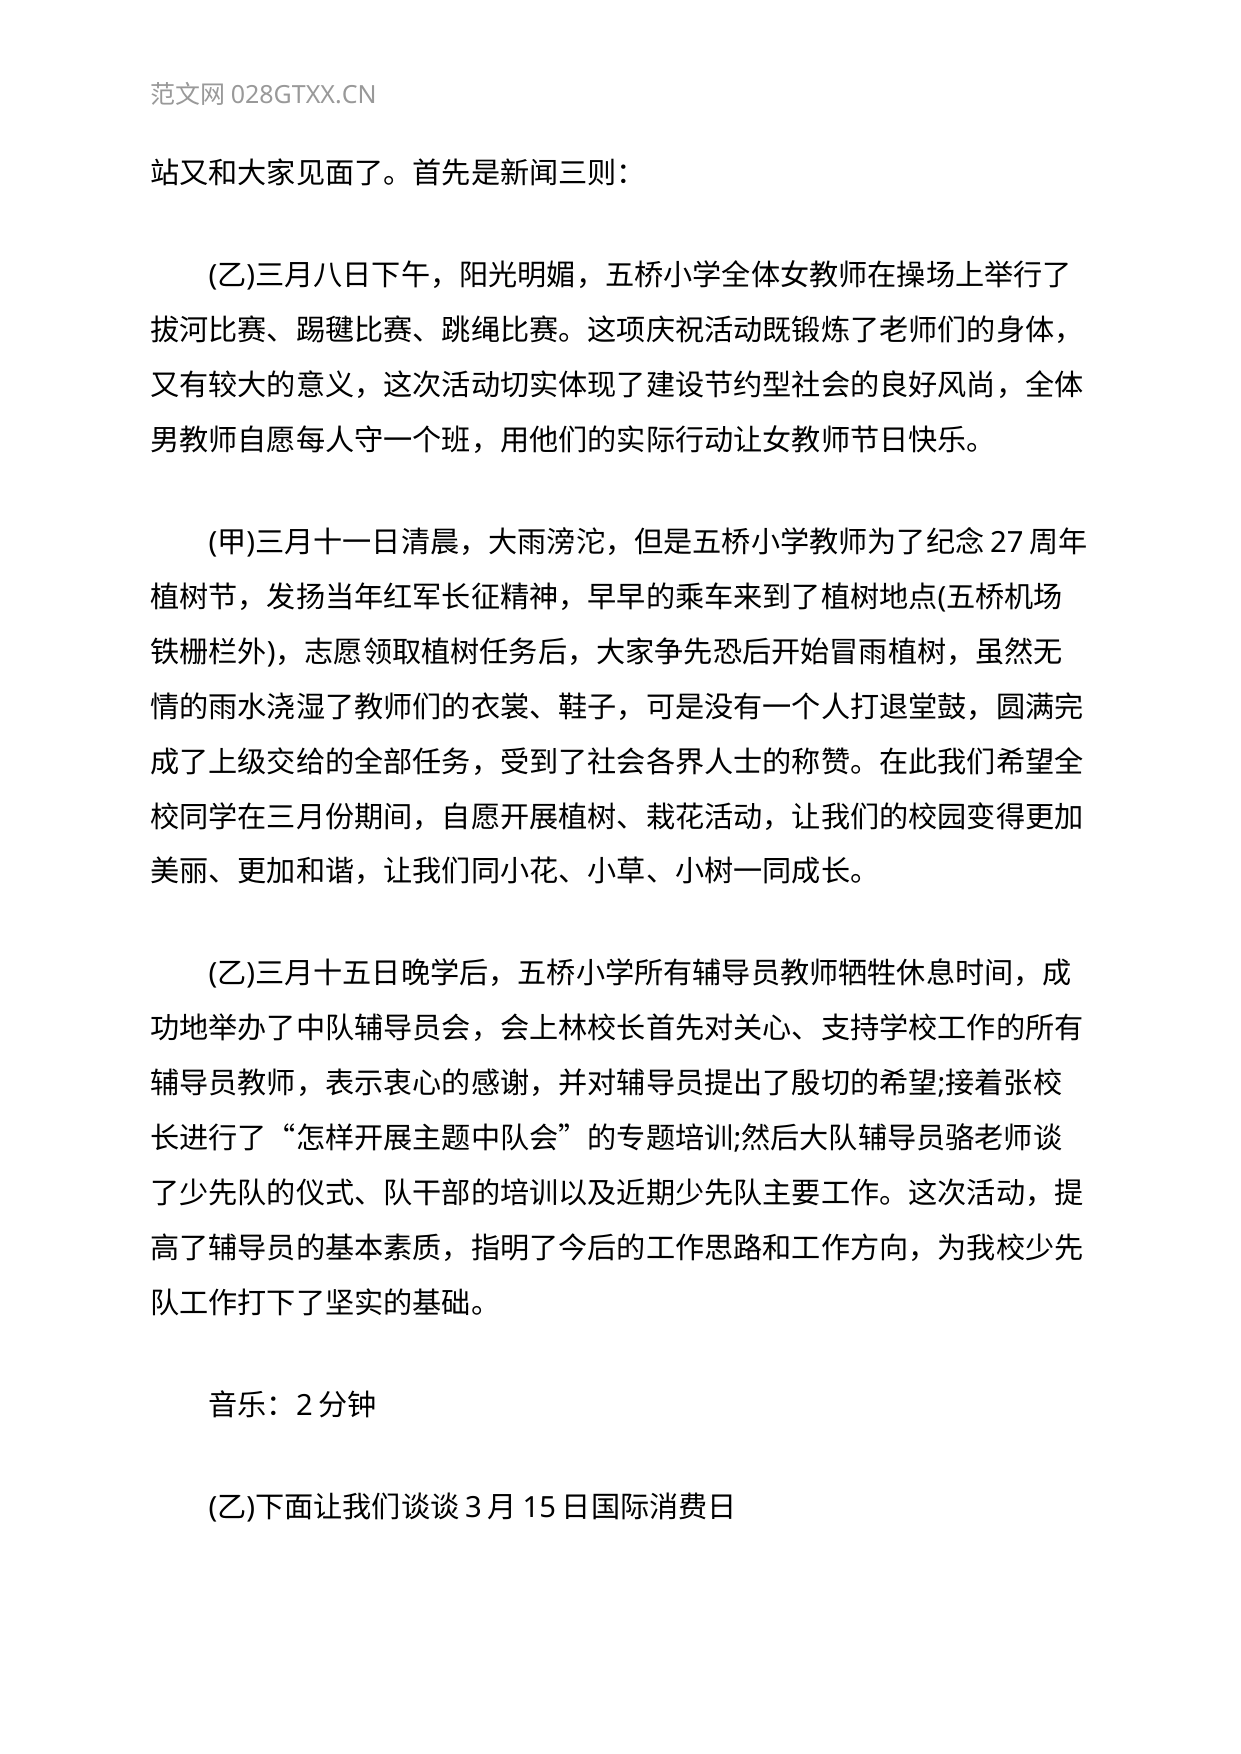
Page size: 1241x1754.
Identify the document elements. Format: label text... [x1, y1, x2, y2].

text (乙)三月十五日晚学后，五桥小学所有辅导员教师牺牲休息时间，成功地举办了中队辅导员会，会上林校长首先对关心、支持学校工作的所有辅导员教师，表示衷心的感谢，并对辅导员提出了殷切的希望;接着张校长进行了“怎样开展主题中队会”的专题培训;然后大队辅导员骆老师谈了少先队的仪式、队干部的培训以及近期少先队主要工作。这次活动，提高了辅导员的基本素质，指明了今后的工作思路和工作方向，为我校少先队工作打下了坚实的基础。 [150, 950, 1090, 1322]
text 音乐：2分钟 [150, 1381, 1090, 1424]
text (乙)三月八日下午，阳光明媚，五桥小学全体女教师在操场上举行了拔河比赛、踢毽比赛、跳绳比赛。这项庆祝活动既锻炼了老师们的身体，又有较大的意义，这次活动切实体现了建设节约型社会的良好风尚，全体男教师自愿每人守一个班，用他们的实际行动让女教师节日快乐。 [150, 252, 1090, 459]
text (甲)三月十一日清晨，大雨滂沱，但是五桥小学教师为了纪念27周年植树节，发扬当年红军长征精神，早早的乘车来到了植树地点(五桥机场铁栅栏外)，志愿领取植树任务后，大家争先恐后开始冒雨植树，虽然无情的雨水浇湿了教师们的衣裳、鞋子，可是没有一个人打退堂鼓，圆满完成了上级交给的全部任务，受到了社会各界人士的称赞。在此我们希望全校同学在三月份期间，自愿开展植树、栽花活动，让我们的校园变得更加美丽、更加和谐，让我们同小花、小草、小树一同成长。 [150, 518, 1090, 890]
text (乙)下面让我们谈谈3月15日国际消费日 [150, 1483, 1090, 1526]
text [150, 150, 1090, 192]
